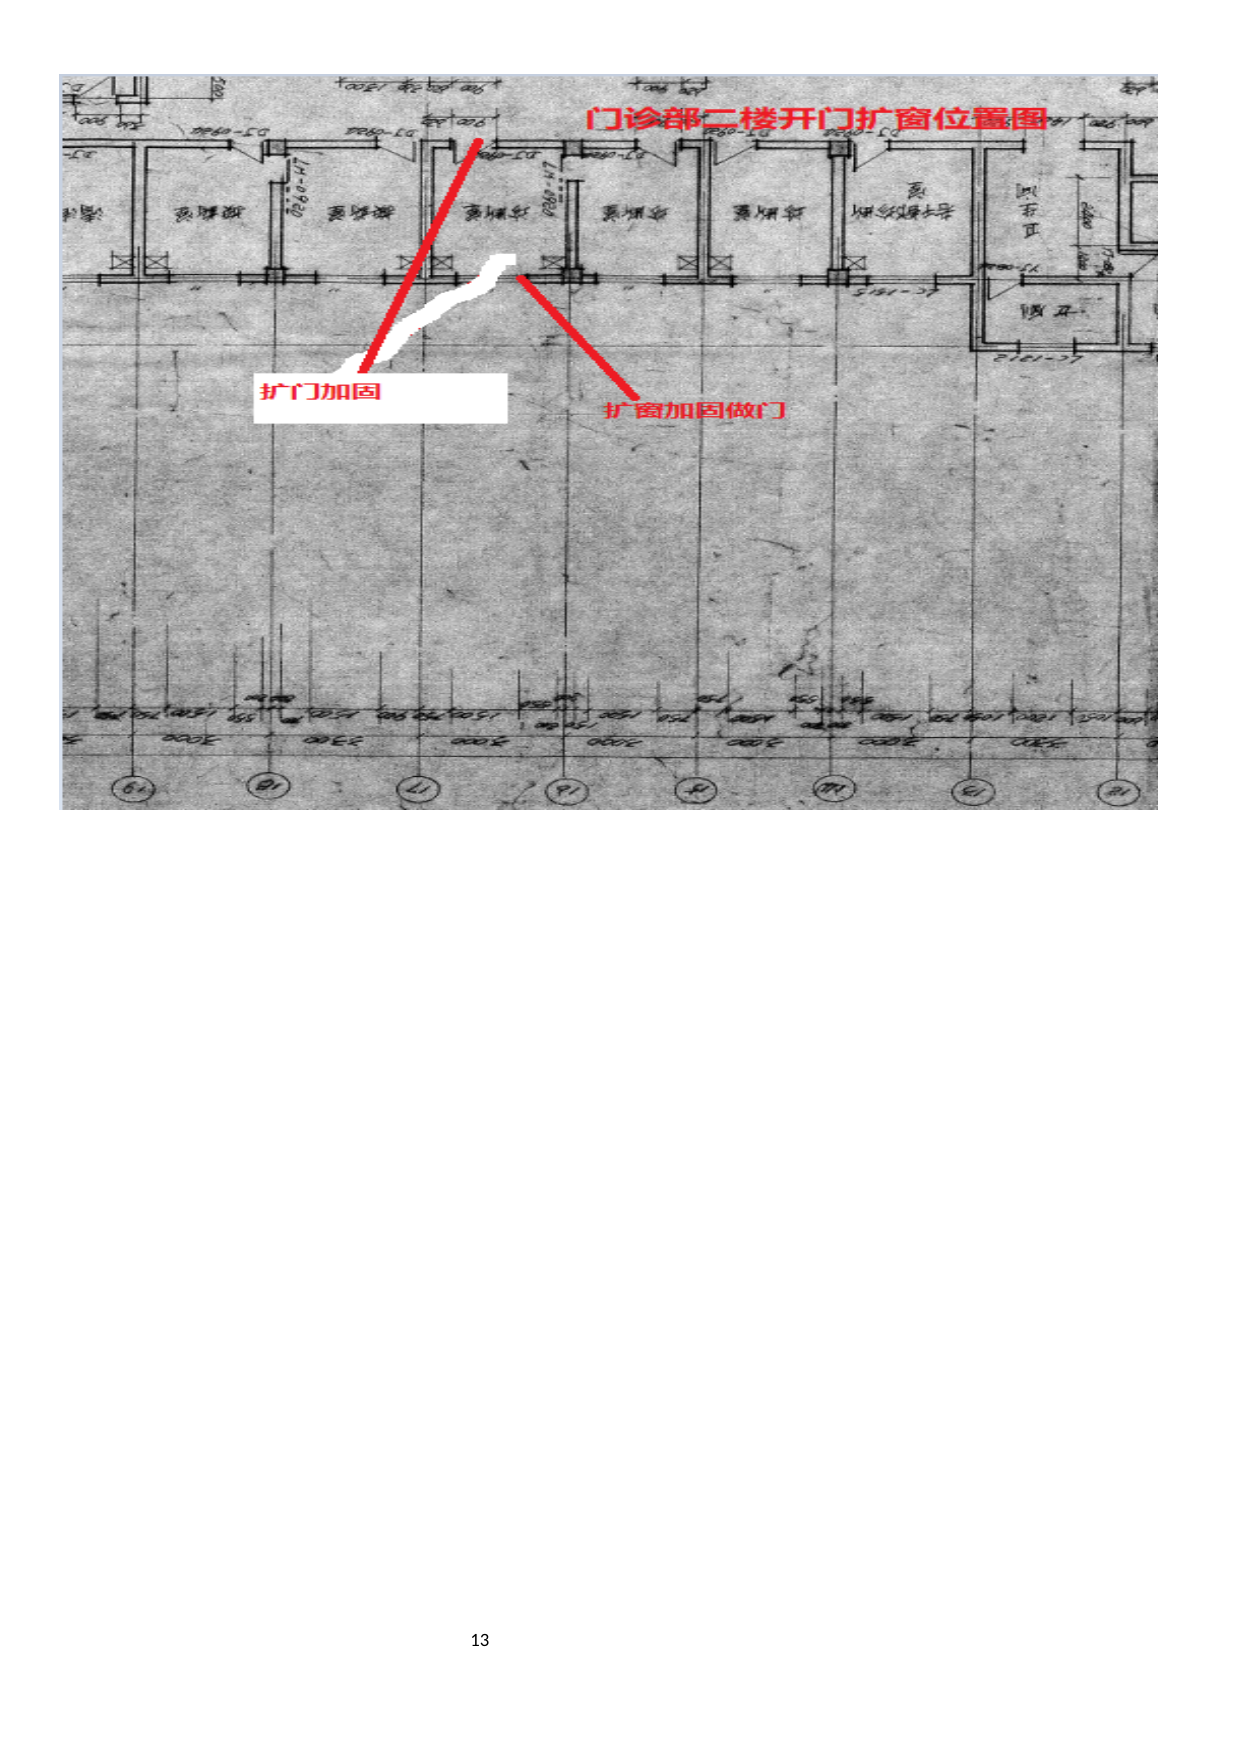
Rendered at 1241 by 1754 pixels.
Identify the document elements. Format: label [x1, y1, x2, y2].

picture [59, 74, 1158, 810]
